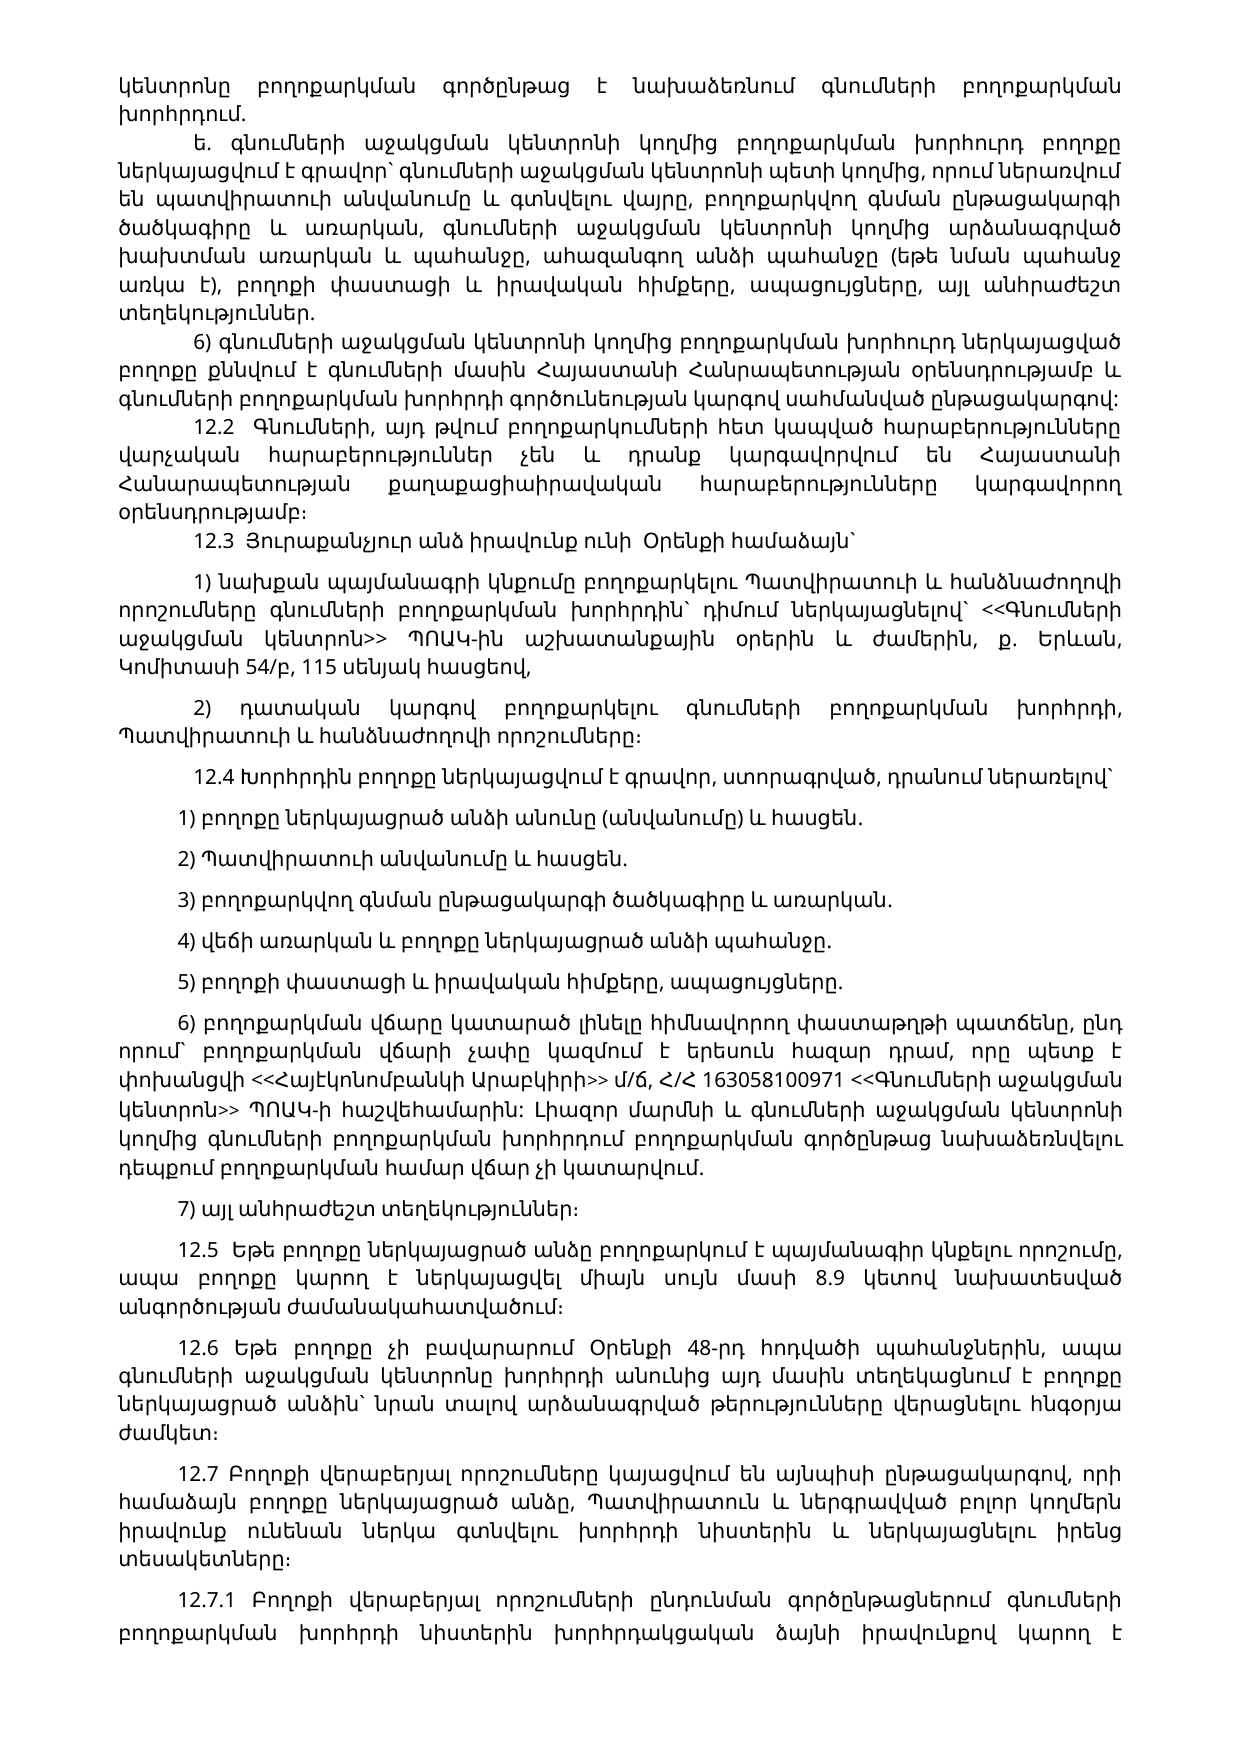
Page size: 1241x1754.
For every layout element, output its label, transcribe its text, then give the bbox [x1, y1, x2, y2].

text 12.6 Եթե բողոքը չի բավարարում Օրենքի 48-րդ հոդվածի պահանջներին, ապա գնումների աջակցման կենտրոնը խորհրդի անունից այդ մասին տեղեկացնում է բողոքը ներկայացրած անձին` նրան տալով արձանագրված թերությունները վերացնելու հնգօրյա ժամկետ։ [118, 1333, 1123, 1446]
text 4) վեճի առարկան և բողոքը ներկայացրած անձի պահանջը. [118, 926, 1123, 954]
text 5) բողոքի փաստացի և իրավական հիմքերը, ապացույցները. [118, 967, 1123, 996]
text 6) գնումների աջակցման կենտրոնի կողմից բողոքարկման խորհուրդ ներկայացված բողոքը քննվում է գնումների մասին Հայաստանի Հանրապետության օրենսդրությամբ և գնումների բողոքարկման խորհրդի գործունեության կարգով սահմանված ընթացակարգով: [118, 327, 1122, 412]
text 1) նախքան պայմանագրի կնքումը բողոքարկելու Պատվիրատուի և հանձնաժողովի որոշումները գնումների բողոքարկման խորհրդին` դիմում ներկայացնելով` <<Գնումների աջակցման կենտրոն>> ՊՈԱԿ-ին աշխատանքային օրերին և ժամերին, ք. Երևան, Կոմիտասի 54/բ, 115 սենյակ հասցեով, [118, 567, 1123, 681]
text 6) բողոքարկման վճարը կատարած լինելը հիմնավորող փաստաթղթի պատճենը, ընդ որում` բողոքարկման վճարի չափը կազմում է երեսուն հազար դրամ, որը պետք է փոխանցվի <<Հայէկոնոմբանկի Արաբկիրի>> մ/ճ, Հ/Հ 163058100971 <<Գնումների աջակցման կենտրոն>> ՊՈԱԿ-ի հաշվեհամարին: Լիազոր մարմնի և գնումների աջակցման կենտրոնի կողմից գնումների բողոքարկման խորհրդում բողոքարկման գործընթաց նախաձեռնվելու դեպքում բողոքարկման համար վճար չի կատարվում. [118, 1008, 1123, 1181]
text 1) բողոքը ներկայացրած անձի անունը (անվանումը) և հասցեն. [118, 803, 1123, 832]
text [118, 1585, 1122, 1646]
text 2) դատական կարգով բողոքարկելու գնումների բողոքարկման խորհրդի, Պատվիրատուի և հանձնաժողովի որոշումները։ [118, 693, 1123, 750]
text 12.4 Խորհրդին բողոքը ներկայացվում է գրավոր, ստորագրված, դրանում ներառելով` [118, 762, 1123, 791]
text 12.3 Յուրաքանչյուր անձ իրավունք ունի Օրենքի համաձայն` [118, 526, 1123, 554]
text 2) Պատվիրատուի անվանումը և հասցեն. [118, 844, 1123, 873]
text 3) բողոքարկվող գնման ընթացակարգի ծածկագիրը և առարկան. [118, 885, 1123, 914]
text 7) այլ անհրաժեշտ տեղեկություններ։ [118, 1194, 1123, 1222]
text ե. գնումների աջակցման կենտրոնի կողմից բողոքարկման խորհուրդ բողոքը ներկայացվում է գրավոր` գնումների աջակցման կենտրոնի պետի կողմից, որում ներառվում են պատվիրատուի անվանումը և գտնվելու վայրը, բողոքարկվող գնման ընթացակարգի ծածկագիրը և առարկան, գնումների աջակցման կենտրոնի կողմից արձանագրված խախտման առարկան և պահանջը, ահազանգող անձի պահանջը (եթե նման պահանջ առկա է), բողոքի փաստացի և իրավական հիմքերը, ապացույցները, այլ անհրաժեշտ տեղեկություններ. [118, 128, 1122, 327]
text 12.5 Եթե բողոքը ներկայացրած անձը բողոքարկում է պայմանագիր կնքելու որոշումը, ապա բողոքը կարող է ներկայացվել միայն սույն մասի 8.9 կետով նախատեսված անգործության ժամանակահատվածում։ [118, 1235, 1123, 1320]
text 12.2 Գնումների, այդ թվում բողոքարկումների հետ կապված հարաբերությունները վարչական հարաբերություններ չեն և դրանք կարգավորվում են Հայաստանի Հանարապետության քաղաքացիաիրավական հարաբերությունները կարգավորող օրենսդրությամբ։ [118, 412, 1122, 526]
text 12.7 Բողոքի վերաբերյալ որոշումները կայացվում են այնպիսի ընթացակարգով, որի համաձայն բողոքը ներկայացրած անձը, Պատվիրատուն և ներգրավված բոլոր կողմերն իրավունք ունենան ներկա գտնվելու խորհրդի նիստերին և ներկայացնելու իրենց տեսակետները։ [118, 1459, 1123, 1573]
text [118, 71, 1122, 128]
